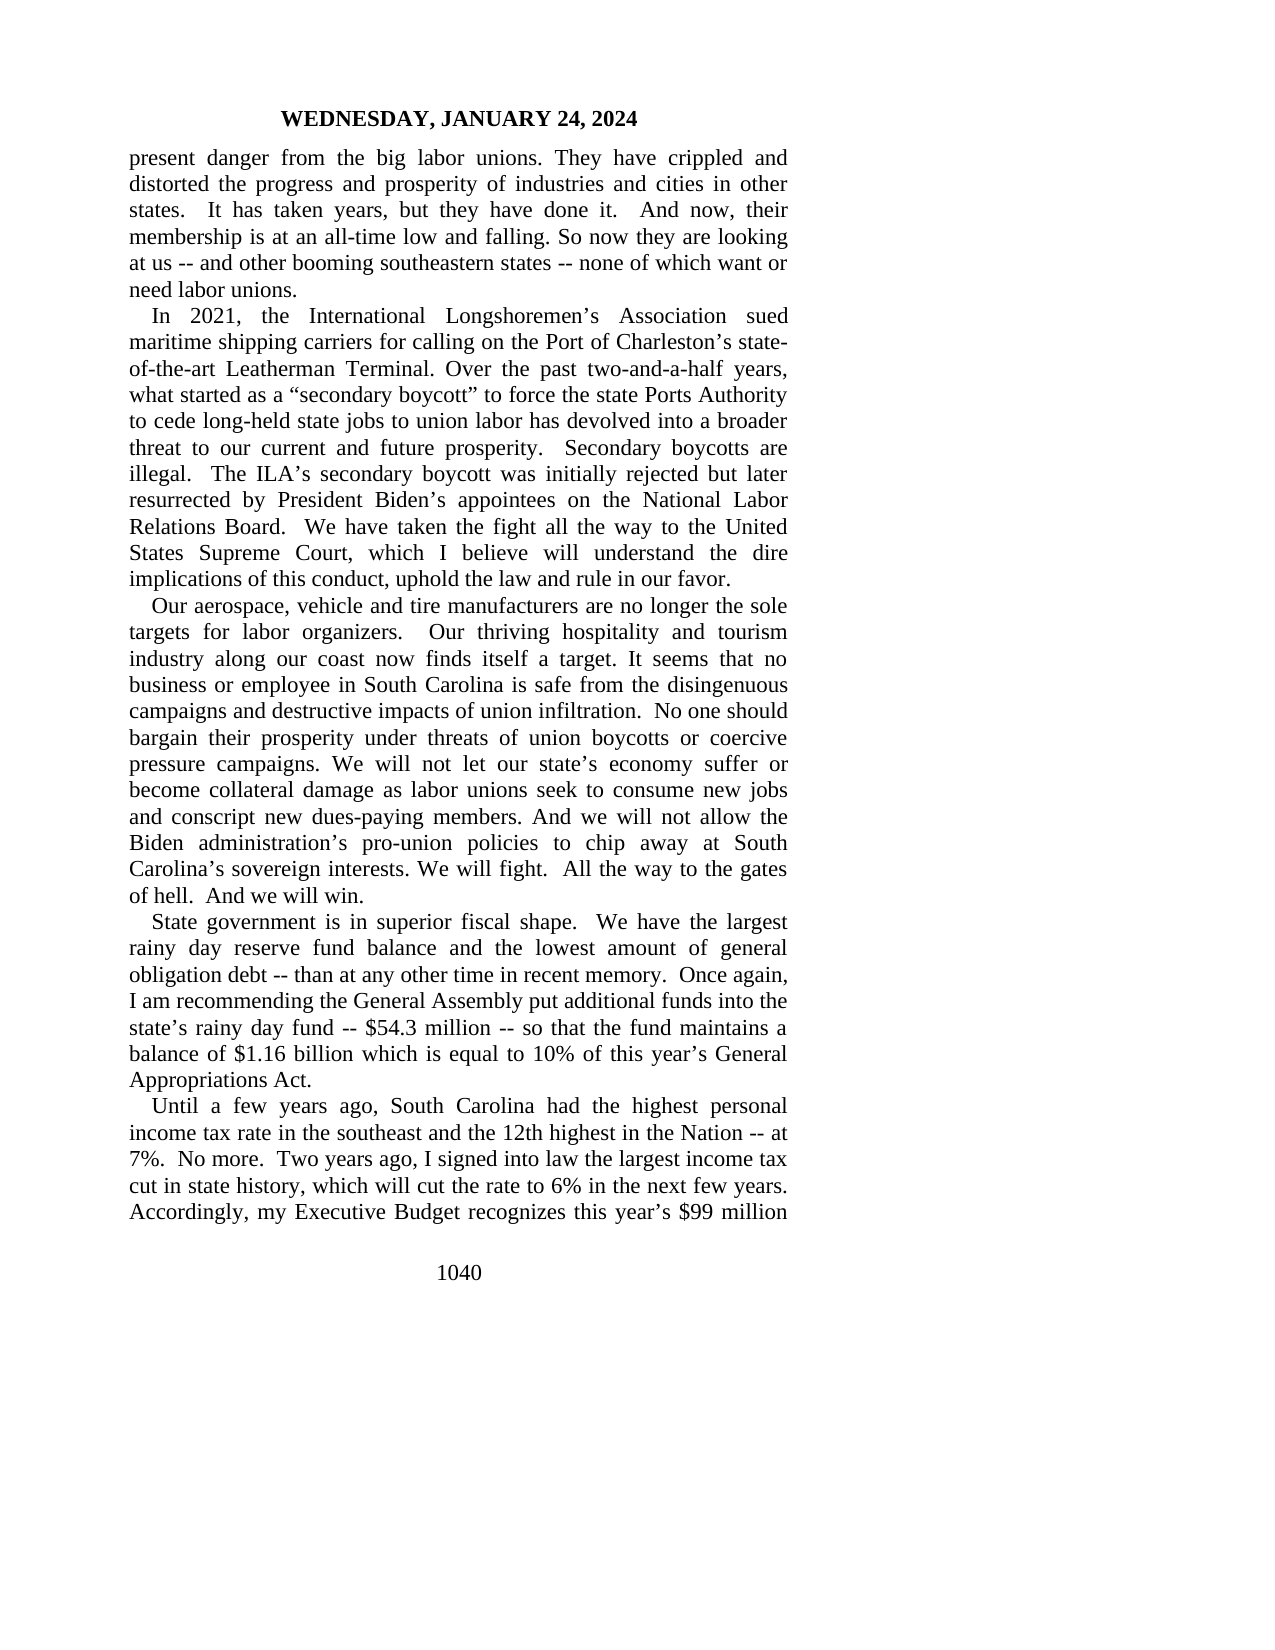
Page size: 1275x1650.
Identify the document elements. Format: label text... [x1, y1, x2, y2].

text In 2021, the International Longshoremen’s Association sued maritime shipping carriers for calling on the Port of Charleston’s state-of-the-art Leatherman Terminal. Over the past two-and-a-half years, what started as a “secondary boycott” to force the state Ports Authority to cede long-held state jobs to union labor has devolved into a broader threat to our current and future prosperity. Secondary boycotts are illegal. The ILA’s secondary boycott was initially rejected but later resurrected by President Biden’s appointees on the National Labor Relations Board. We have taken the fight all the way to the United States Supreme Court, which I believe will understand the dire implications of this conduct, uphold the law and rule in our favor. [129, 302, 789, 592]
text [129, 144, 789, 302]
text State government is in superior fiscal shape. We have the largest rainy day reserve fund balance and the lowest amount of general obligation debt -- than at any other time in recent memory. Once again, I am recommending the General Assembly put additional funds into the state’s rainy day fund -- $54.3 million -- so that the fund maintains a balance of $1.16 billion which is equal to 10% of this year’s General Appropriations Act. [129, 908, 789, 1093]
text Our aerospace, vehicle and tire manufacturers are no longer the sole targets for labor organizers. Our thriving hospitality and tourism industry along our coast now finds itself a target. It seems that no business or employee in South Carolina is safe from the disingenuous campaigns and destructive impacts of union infiltration. No one should bargain their prosperity under threats of union boycotts or coercive pressure campaigns. We will not let our state’s economy suffer or become collateral damage as labor unions seek to consume new jobs and conscript new dues-paying members. And we will not allow the Biden administration’s pro-union policies to chip away at South Carolina’s sovereign interests. We will fight. All the way to the gates of hell. And we will win. [129, 592, 789, 908]
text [129, 1093, 789, 1224]
